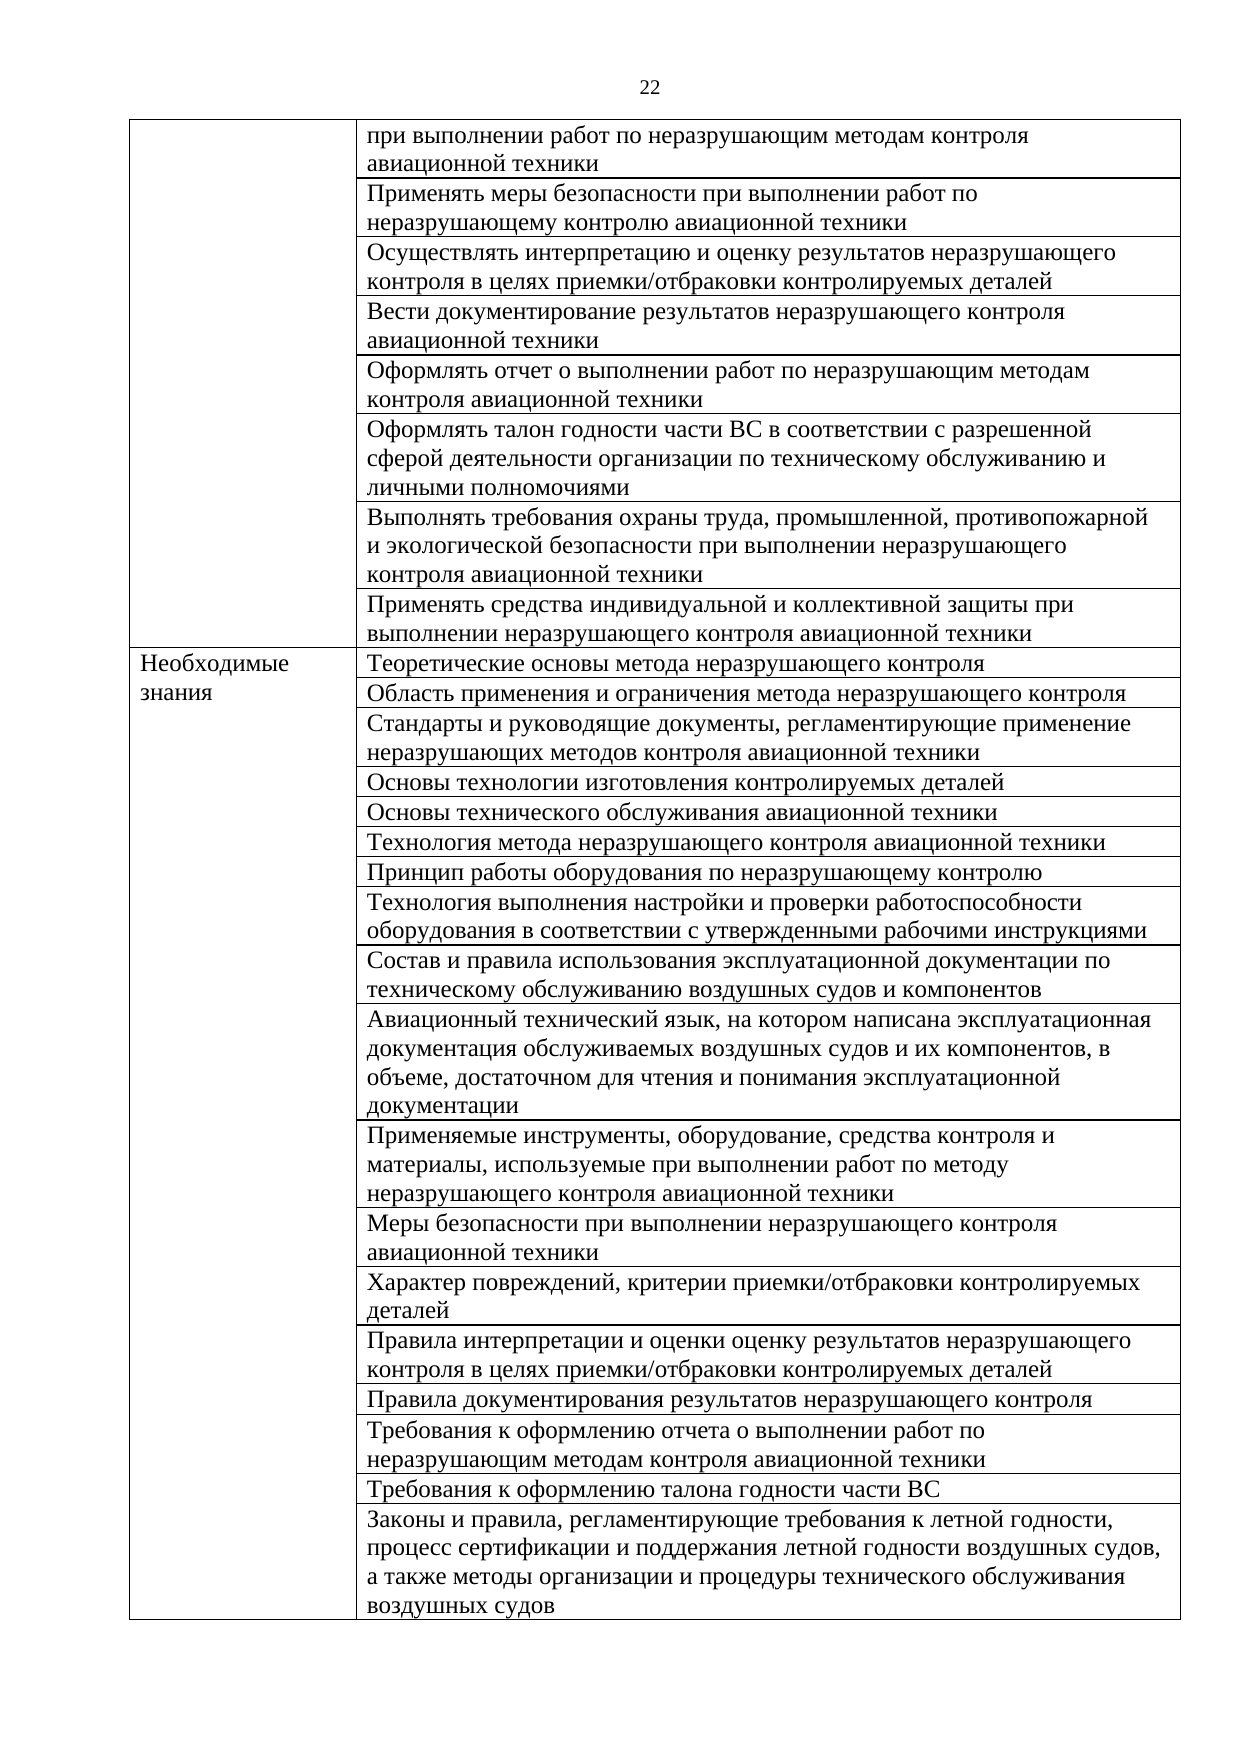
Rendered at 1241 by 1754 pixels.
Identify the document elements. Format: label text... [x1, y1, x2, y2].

table_cell Вести документирование результатов неразрушающего контроля авиационной техники [357, 296, 1180, 354]
table_cell Технология метода неразрушающего контроля авиационной техники [357, 827, 1180, 856]
table_cell Оформлять талон годности части ВС в соответствии с разрешенной сферой деятельности организации по техническому обслуживанию и личными полномочиями [357, 414, 1180, 501]
table_cell Теоретические основы метода неразрушающего контроля [357, 648, 1180, 677]
table_cell Требования к оформлению талона годности части ВС [357, 1474, 1180, 1502]
table_cell Применять средства индивидуальной и коллективной защиты при выполнении неразрушающего контроля авиационной техники [357, 589, 1180, 647]
table_cell Меры безопасности при выполнении неразрушающего контроля авиационной техники [357, 1208, 1180, 1266]
table_cell Осуществлять интерпретацию и оценку результатов неразрушающего контроля в целях приемки/отбраковки контролируемых деталей [357, 237, 1180, 295]
table_cell Выполнять требования охраны труда, промышленной, противопожарной и экологической безопасности при выполнении неразрушающего контроля авиационной техники [357, 502, 1180, 588]
table_cell Стандарты и руководящие документы, регламентирующие применение неразрушающих методов контроля авиационной техники [357, 708, 1180, 766]
table_cell Оформлять отчет о выполнении работ по неразрушающим методам контроля авиационной техники [357, 356, 1180, 413]
table_cell Требования к оформлению отчета о выполнении работ по неразрушающим методам контроля авиационной техники [357, 1415, 1180, 1472]
table_cell Применять меры безопасности при выполнении работ по неразрушающему контролю авиационной техники [357, 179, 1180, 236]
table_cell Применяемые инструменты, оборудование, средства контроля и материалы, используемые при выполнении работ по методу неразрушающего контроля авиационной техники [357, 1121, 1180, 1207]
table_cell Необходимые знания [130, 648, 356, 1619]
table_cell Технология выполнения настройки и проверки работоспособности оборудования в соответствии с утвержденными рабочими инструкциями [357, 887, 1180, 944]
table_cell Область применения и ограничения метода неразрушающего контроля [357, 678, 1180, 707]
table_cell Принцип работы оборудования по неразрушающему контролю [357, 857, 1180, 886]
table_cell Основы технического обслуживания авиационной техники [357, 797, 1180, 826]
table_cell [357, 120, 1180, 177]
table_cell Состав и правила использования эксплуатационной документации по техническому обслуживанию воздушных судов и компонентов [357, 946, 1180, 1003]
table_cell Правила интерпретации и оценки оценку результатов неразрушающего контроля в целях приемки/отбраковки контролируемых деталей [357, 1326, 1180, 1383]
table_cell Правила документирования результатов неразрушающего контроля [357, 1384, 1180, 1414]
table_cell Характер повреждений, критерии приемки/отбраковки контролируемых деталей [357, 1267, 1180, 1324]
table_cell Законы и правила, регламентирующие требования к летной годности, процесс сертификации и поддержания летной годности воздушных судов, а также методы организации и процедуры технического обслуживания воздушных судов [357, 1504, 1180, 1619]
table_cell Основы технологии изготовления контролируемых деталей [357, 767, 1180, 796]
table_cell Авиационный технический язык, на котором написана эксплуатационная документация обслуживаемых воздушных судов и их компонентов, в объеме, достаточном для чтения и понимания эксплуатационной документации [357, 1004, 1180, 1119]
